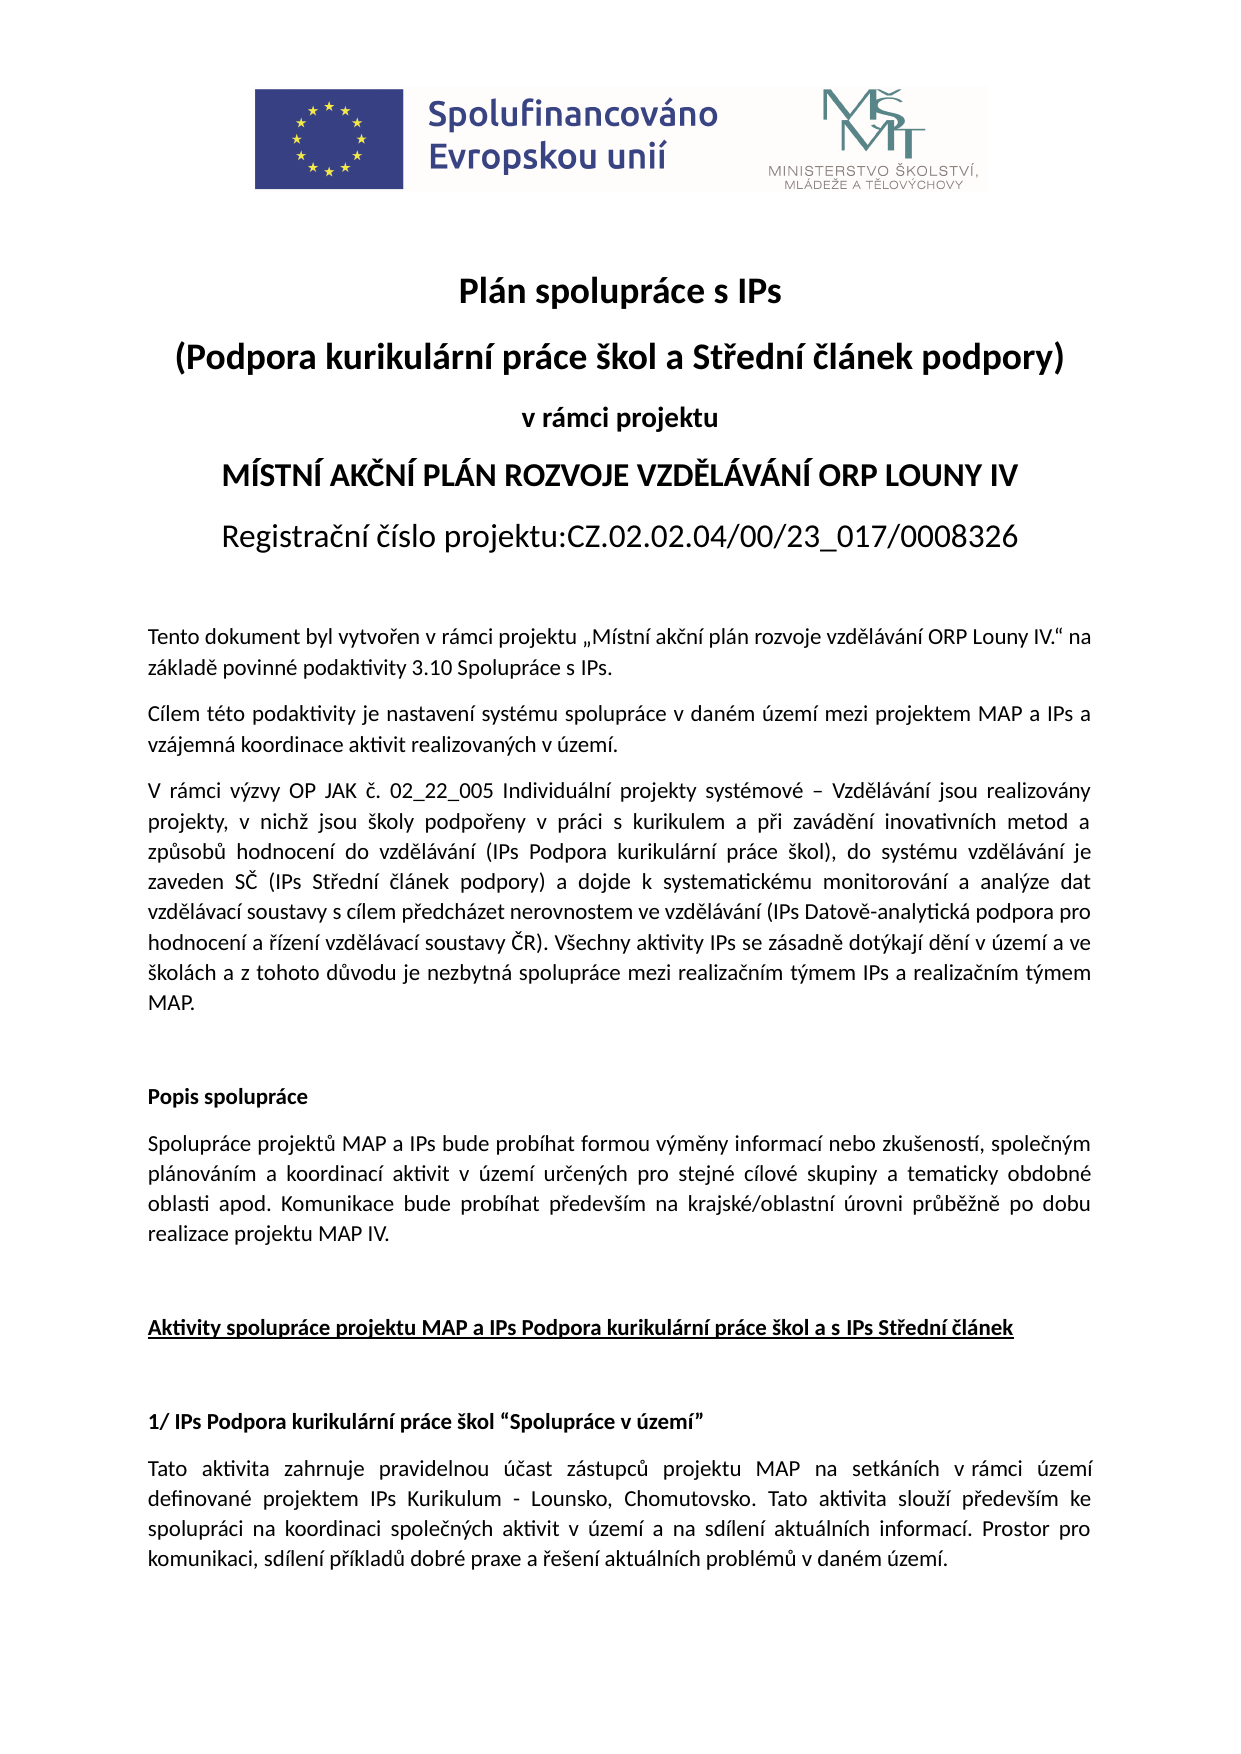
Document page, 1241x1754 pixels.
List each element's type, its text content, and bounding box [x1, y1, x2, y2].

text Aktivity spolupráce projektu MAP a IPs Podpora kurikulární práce škol a s IPs Střední článek [148, 1313, 1093, 1341]
text Popis spolupráce [148, 1082, 1093, 1110]
text Plán spolupráce s IPs [148, 267, 1093, 313]
text 1/ IPs Podpora kurikulární práce škol “Spolupráce v území” [148, 1407, 1093, 1435]
text Cílem této podaktivity je nastavení systému spolupráce v daném území mezi projektem MAP a IPs a vzájemná koordinace aktivit realizovaných v území. [148, 699, 1093, 758]
text V rámci výzvy OP JAK č. 02_22_005 Individuální projekty systémové – Vzdělávání jsou realizovány projekty, v nichž jsou školy podpořeny v práci s kurikulem a při zavádění inovativních metod a způsobů hodnocení do vzdělávání (IPs Podpora kurikulární práce škol), do systému vzdělávání je zaveden SČ (IPs Střední článek podpory) a dojde k systematickému monitorování a analýze dat vzdělávací soustavy s cílem předcházet nerovnostem ve vzdělávání (IPs Datově-analytická podpora pro hodnocení a řízení vzdělávací soustavy ČR). Všechny aktivity IPs se zásadně dotýkají dění v území a ve školách a z tohoto důvodu je nezbytná spolupráce mezi realizačním týmem IPs a realizačním týmem MAP. [148, 777, 1093, 1016]
text Spolupráce projektů MAP a IPs bude probíhat formou výměny informací nebo zkušeností, společným plánováním a koordinací aktivit v území určených pro stejné cílové skupiny a tematicky obdobné oblasti apod. Komunikace bude probíhat především na krajské/oblastní úrovni průběžně po dobu realizace projektu MAP IV. [148, 1129, 1093, 1247]
picture [252, 86, 988, 192]
text Tato aktivita zahrnuje pravidelnou účast zástupců projektu MAP na setkáních v rámci území definované projektem IPs Kurikulum - Lounsko, Chomutovsko. Tato aktivita slouží především ke spolupráci na koordinaci společných aktivit v území a na sdílení aktuálních informací. Prostor pro komunikaci, sdílení příkladů dobré praxe a řešení aktuálních problémů v daném území. [148, 1482, 1093, 1572]
text v rámci projektu [148, 399, 1093, 435]
text (Podpora kurikulární práce škol a Střední článek podpory) [148, 333, 1093, 379]
text Tento dokument byl vytvořen v rámci projektu „Místní akční plán rozvoje vzdělávání ORP Louny IV.“ na základě povinné podaktivity 3.10 Spolupráce s IPs. [148, 622, 1093, 681]
text MÍSTNÍ AKČNÍ PLÁN ROZVOJE VZDĚLÁVÁNÍ ORP LOUNY IV [148, 454, 1093, 495]
text Registrační číslo projektu:CZ.02.02.04/00/23_017/0008326 [148, 515, 1093, 556]
